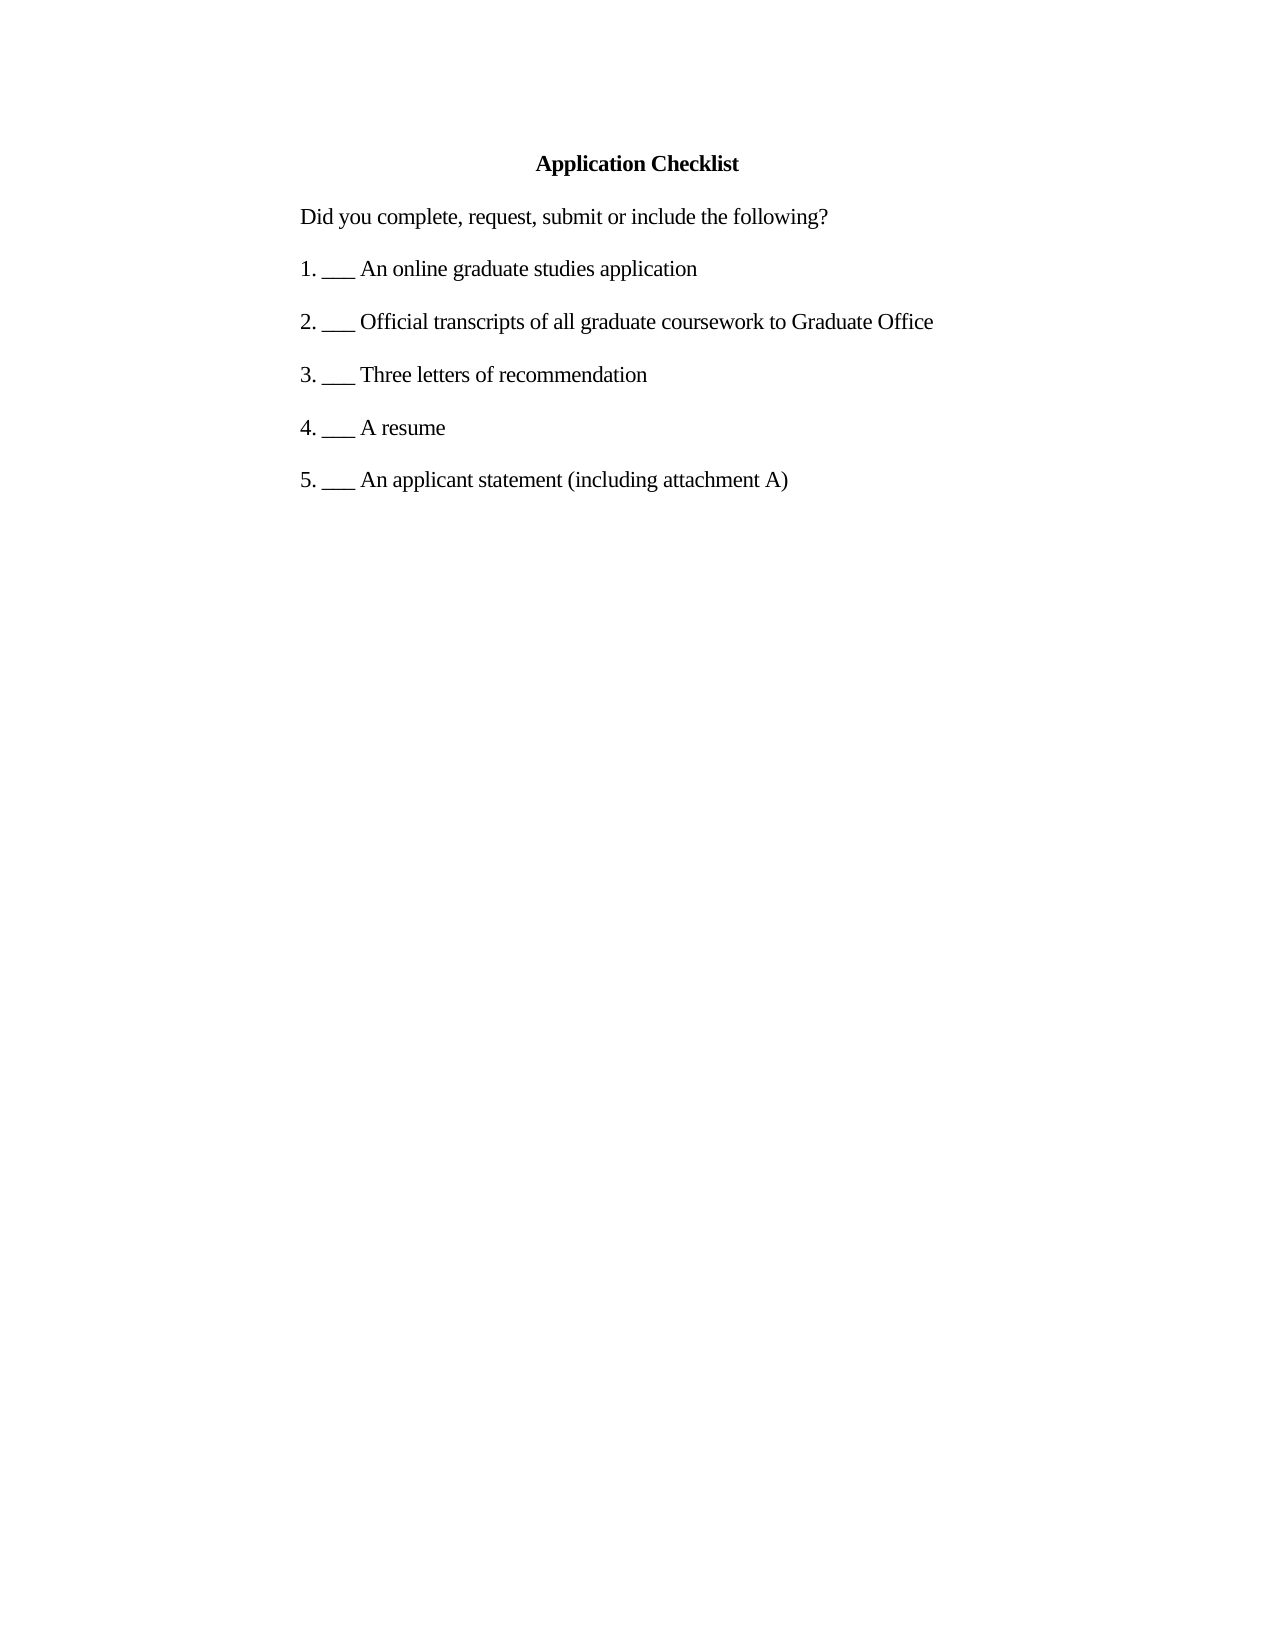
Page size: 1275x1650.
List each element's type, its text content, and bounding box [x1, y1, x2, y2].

text 1. ___ An online graduate studies application [300, 255, 1125, 282]
text Application Checklist [150, 150, 1125, 176]
text 5. ___ An applicant statement (including attachment A) [300, 466, 1125, 493]
text 4. ___ A resume [300, 413, 1125, 440]
text Did you complete, request, submit or include the following? [300, 203, 1125, 229]
text 3. ___ Three letters of recommendation [300, 361, 1125, 387]
text 2. ___ Official transcripts of all graduate coursework to Graduate Office [300, 308, 1125, 334]
